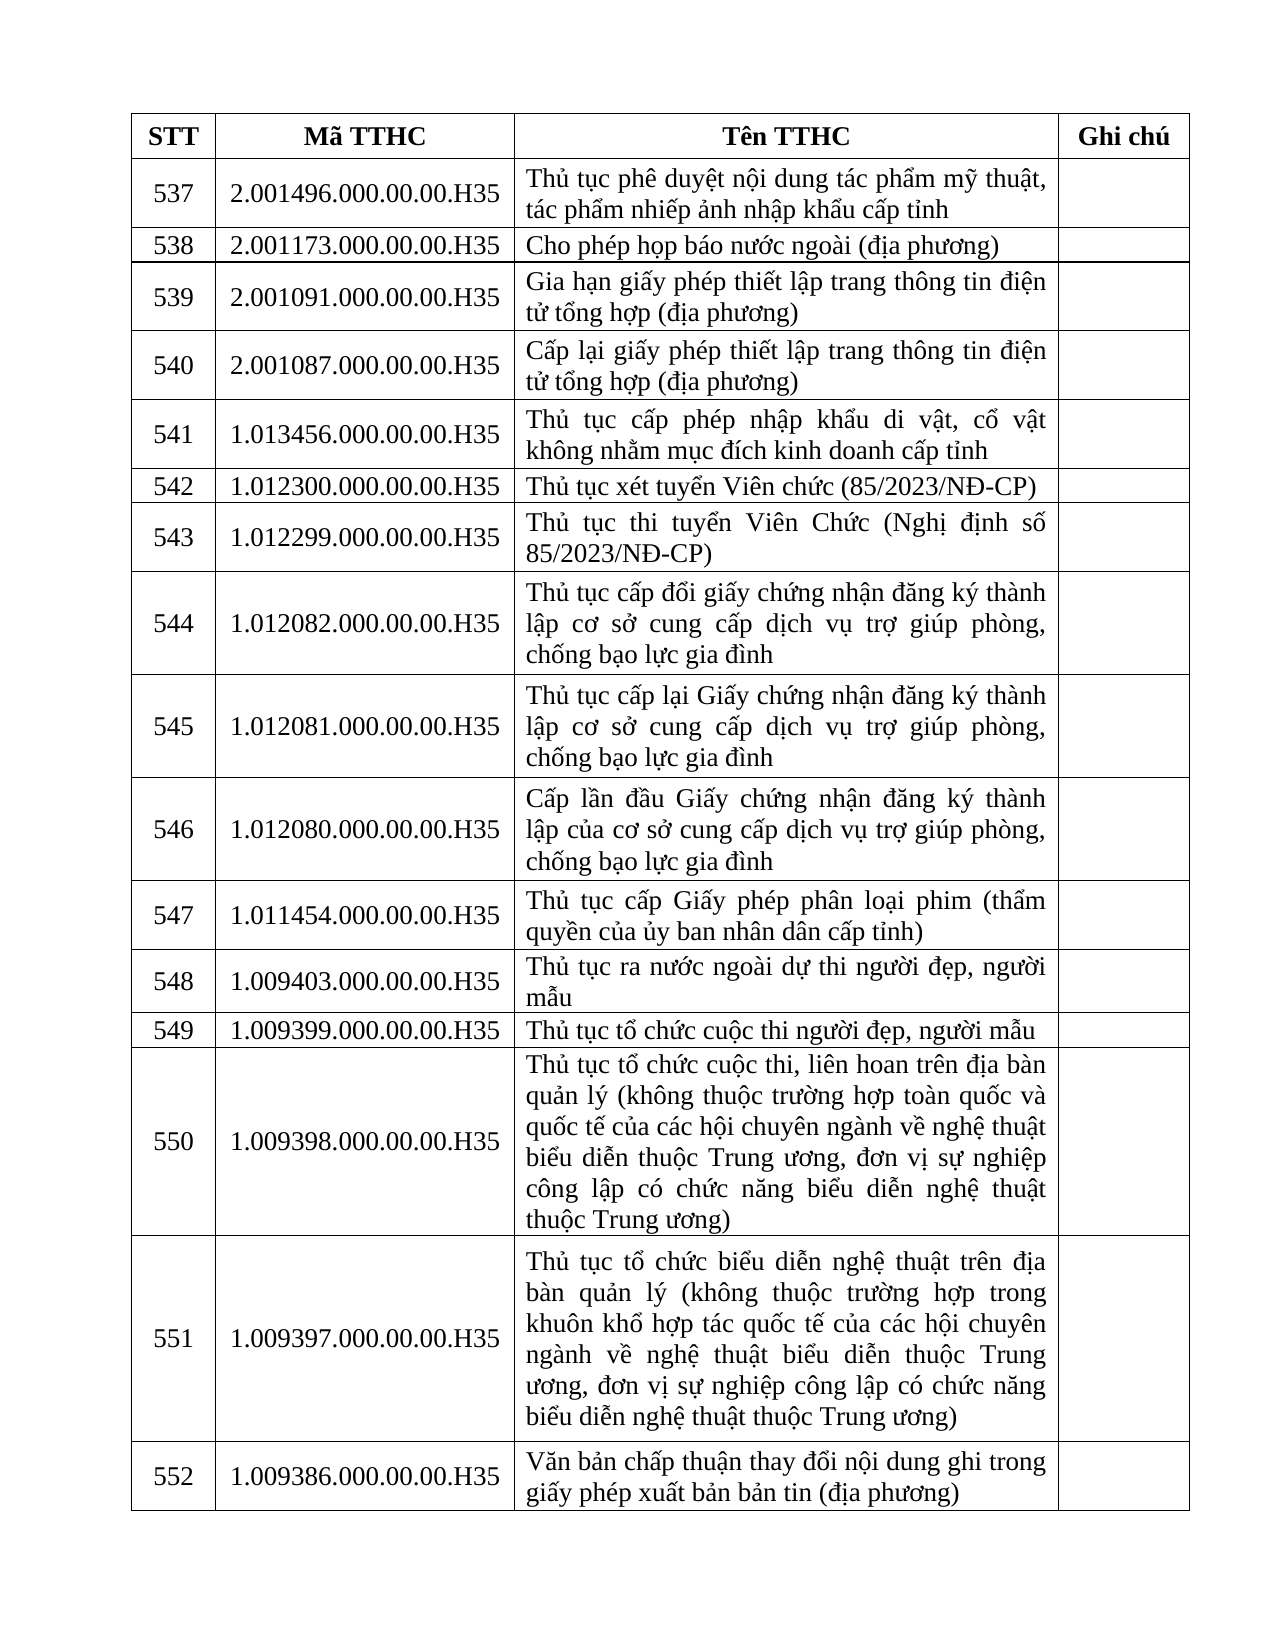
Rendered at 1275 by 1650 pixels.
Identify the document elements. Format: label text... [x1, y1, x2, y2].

table_cell [1059, 1013, 1189, 1047]
table_cell Thủ tục cấp lại Giấy chứng nhận đăng ký thành lập cơ sở cung cấp dịch vụ trợ giúp phòng, chống bạo lực gia đình [515, 675, 1058, 777]
table_cell [1059, 881, 1189, 949]
table_cell 544 [132, 572, 215, 674]
table_header Tên TTHC [515, 114, 1058, 158]
table_cell [1059, 503, 1189, 571]
table_cell 548 [132, 950, 215, 1012]
table_cell 542 [132, 469, 215, 502]
table_cell 2.001091.000.00.00.H35 [216, 263, 514, 330]
table_header Mã TTHC [216, 114, 514, 158]
table_cell 1.009399.000.00.00.H35 [216, 1013, 514, 1047]
table_cell [1059, 1442, 1189, 1509]
table_cell [1059, 572, 1189, 674]
table_cell 1.012081.000.00.00.H35 [216, 675, 514, 777]
table_cell 1.009403.000.00.00.H35 [216, 950, 514, 1012]
table_cell 1.009397.000.00.00.H35 [216, 1236, 514, 1441]
table_cell 1.013456.000.00.00.H35 [216, 400, 514, 468]
table_cell 1.012082.000.00.00.H35 [216, 572, 514, 674]
table_cell [1059, 1236, 1189, 1441]
table_cell [1059, 778, 1189, 880]
table_cell [1059, 159, 1189, 227]
table_cell Thủ tục tổ chức cuộc thi người đẹp, người mẫu [515, 1013, 1058, 1047]
table_cell 1.012300.000.00.00.H35 [216, 469, 514, 502]
table_cell 543 [132, 503, 215, 571]
table_cell 1.009386.000.00.00.H35 [216, 1442, 514, 1509]
table_cell [1059, 675, 1189, 777]
table_cell Thủ tục cấp Giấy phép phân loại phim (thẩm quyền của ủy ban nhân dân cấp tỉnh) [515, 881, 1058, 949]
table_cell [1059, 331, 1189, 399]
table_cell Thủ tục cấp phép nhập khẩu di vật, cổ vật không nhằm mục đích kinh doanh cấp tỉnh [515, 400, 1058, 468]
table_cell Thủ tục cấp đổi giấy chứng nhận đăng ký thành lập cơ sở cung cấp dịch vụ trợ giúp phòng, chống bạo lực gia đình [515, 572, 1058, 674]
table_cell 541 [132, 400, 215, 468]
table_cell Cấp lần đầu Giấy chứng nhận đăng ký thành lập của cơ sở cung cấp dịch vụ trợ giúp phòng, chống bạo lực gia đình [515, 778, 1058, 880]
table_cell Cấp lại giấy phép thiết lập trang thông tin điện tử tổng hợp (địa phương) [515, 331, 1058, 399]
table_cell [1059, 228, 1189, 261]
table_cell 551 [132, 1236, 215, 1441]
table_cell 1.009398.000.00.00.H35 [216, 1048, 514, 1234]
table_header STT [132, 114, 215, 158]
table_cell 2.001496.000.00.00.H35 [216, 159, 514, 227]
table_cell Thủ tục xét tuyển Viên chức (85/2023/NĐ-CP) [515, 469, 1058, 502]
table_cell Thủ tục phê duyệt nội dung tác phẩm mỹ thuật, tác phẩm nhiếp ảnh nhập khẩu cấp tỉnh [515, 159, 1058, 227]
table_cell 1.012080.000.00.00.H35 [216, 778, 514, 880]
table_cell 546 [132, 778, 215, 880]
table_cell 540 [132, 331, 215, 399]
table_cell 545 [132, 675, 215, 777]
table_cell Cho phép họp báo nước ngoài (địa phương) [515, 228, 1058, 261]
table_cell Thủ tục tổ chức cuộc thi, liên hoan trên địa bàn quản lý (không thuộc trường hợp toàn quốc và quốc tế của các hội chuyên ngành về nghệ thuật biểu diễn thuộc Trung ương, đơn vị sự nghiệp công lập có chức năng biểu diễn nghệ thuật thuộc Trung ương) [515, 1048, 1058, 1234]
table_cell 2.001087.000.00.00.H35 [216, 331, 514, 399]
table_cell [1059, 1048, 1189, 1234]
table_cell Thủ tục tổ chức biểu diễn nghệ thuật trên địa bàn quản lý (không thuộc trường hợp trong khuôn khổ hợp tác quốc tế của các hội chuyên ngành về nghệ thuật biểu diễn thuộc Trung ương, đơn vị sự nghiệp công lập có chức năng biểu diễn nghệ thuật thuộc Trung ương) [515, 1236, 1058, 1441]
table_cell 2.001173.000.00.00.H35 [216, 228, 514, 261]
table_cell [1059, 950, 1189, 1012]
table_cell [1059, 400, 1189, 468]
table_cell 537 [132, 159, 215, 227]
table_cell Văn bản chấp thuận thay đổi nội dung ghi trong giấy phép xuất bản bản tin (địa phương) [515, 1442, 1058, 1509]
table_header Ghi chú [1059, 114, 1189, 158]
table_cell 550 [132, 1048, 215, 1234]
table_cell [1059, 263, 1189, 330]
table_cell Thủ tục ra nước ngoài dự thi người đẹp, người mẫu [515, 950, 1058, 1012]
table_cell 539 [132, 263, 215, 330]
table_cell Thủ tục thi tuyển Viên Chức (Nghị định số 85/2023/NĐ-CP) [515, 503, 1058, 571]
table_cell 1.011454.000.00.00.H35 [216, 881, 514, 949]
table_cell [1059, 469, 1189, 502]
table_cell Gia hạn giấy phép thiết lập trang thông tin điện tử tổng hợp (địa phương) [515, 263, 1058, 330]
table_cell 1.012299.000.00.00.H35 [216, 503, 514, 571]
table_cell 547 [132, 881, 215, 949]
table_cell 549 [132, 1013, 215, 1047]
table_cell 538 [132, 228, 215, 261]
table_cell 552 [132, 1442, 215, 1509]
